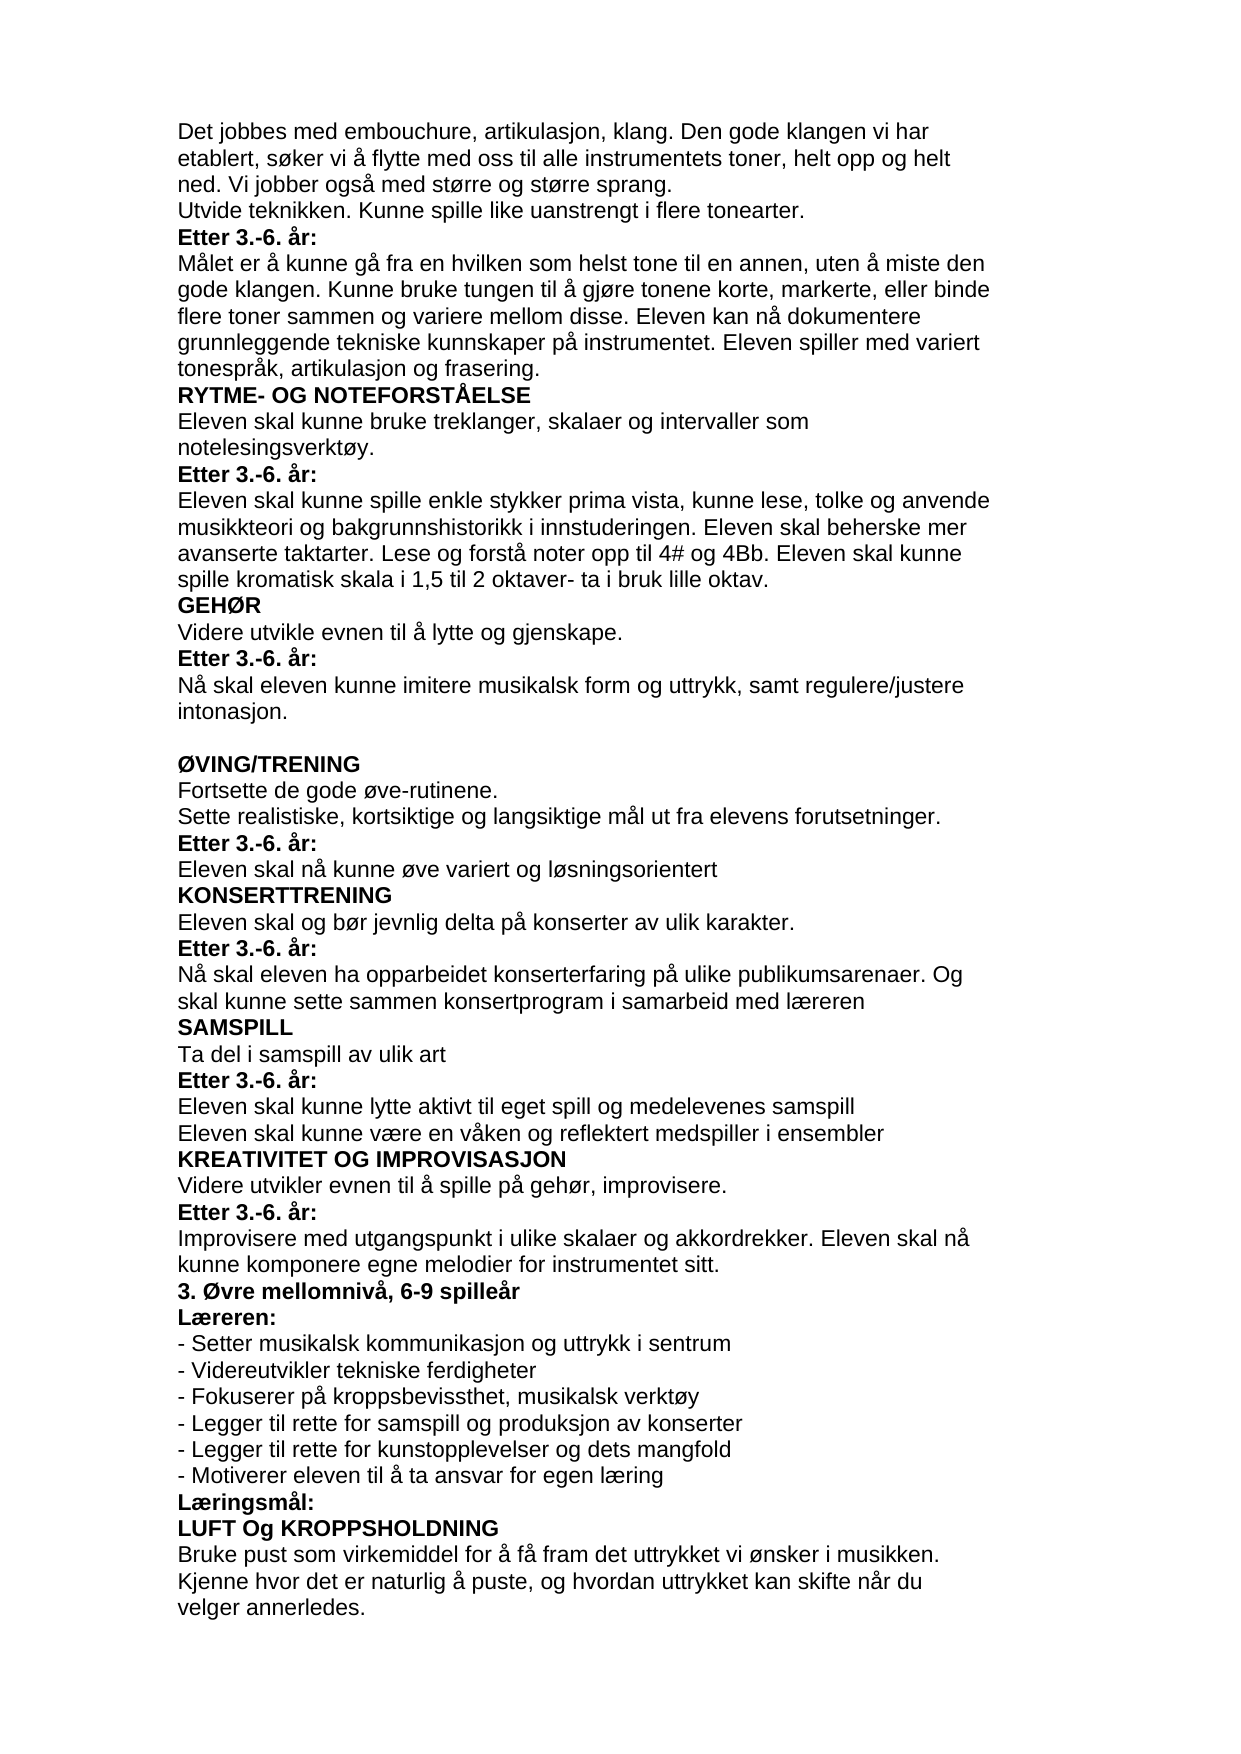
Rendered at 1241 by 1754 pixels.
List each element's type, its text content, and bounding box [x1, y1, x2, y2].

text kunne komponere egne melodier for instrumentet sitt. [177, 1251, 1122, 1278]
text LUFT Og KROPPSHOLDNING [177, 1515, 1122, 1541]
text skal kunne sette sammen konsertprogram i samarbeid med læreren [177, 988, 1122, 1014]
text Etter 3.-6. år: [177, 223, 1122, 250]
text KONSERTTRENING [177, 882, 1122, 909]
text Eleven skal kunne bruke treklanger, skalaer og intervaller som [177, 408, 1122, 434]
text intonasjon. [177, 698, 1122, 724]
text Bruke pust som virkemiddel for å få fram det uttrykket vi ønsker i musikken. [177, 1541, 1122, 1568]
text Eleven skal kunne lytte aktivt til eget spill og medelevenes samspill [177, 1093, 1122, 1119]
text ned. Vi jobber også med større og større sprang. [177, 171, 1122, 197]
text Etter 3.-6. år: [177, 645, 1122, 672]
text Etter 3.-6. år: [177, 830, 1122, 856]
text - Legger til rette for samspill og produksjon av konserter [177, 1409, 1122, 1436]
text Det jobbes med embouchure, artikulasjon, klang. Den gode klangen vi har [177, 118, 1122, 144]
text spille kromatisk skala i 1,5 til 2 oktaver- ta i bruk lille oktav. [177, 566, 1122, 592]
text Videre utvikle evnen til å lytte og gjenskape. [177, 619, 1122, 645]
text Fortsette de gode øve-rutinene. [177, 777, 1122, 803]
text grunnleggende tekniske kunnskaper på instrumentet. Eleven spiller med variert [177, 329, 1122, 355]
text Eleven skal kunne være en våken og reflektert medspiller i ensembler [177, 1119, 1122, 1146]
text SAMSPILL [177, 1014, 1122, 1041]
text Videre utvikler evnen til å spille på gehør, improvisere. [177, 1172, 1122, 1199]
text - Videreutvikler tekniske ferdigheter [177, 1357, 1122, 1383]
text Etter 3.-6. år: [177, 1199, 1122, 1225]
text etablert, søker vi å flytte med oss til alle instrumentets toner, helt opp og helt [177, 144, 1122, 171]
text - Legger til rette for kunstopplevelser og dets mangfold [177, 1436, 1122, 1462]
text GEHØR [177, 592, 1122, 619]
text Utvide teknikken. Kunne spille like uanstrengt i flere tonearter. [177, 197, 1122, 223]
text Læringsmål: [177, 1488, 1122, 1515]
text Etter 3.-6. år: [177, 1067, 1122, 1093]
text 3. Øvre mellomnivå, 6-9 spilleår [177, 1278, 1122, 1304]
text RYTME- OG NOTEFORSTÅELSE [177, 382, 1122, 408]
text Eleven skal og bør jevnlig delta på konserter av ulik karakter. [177, 909, 1122, 935]
text Sette realistiske, kortsiktige og langsiktige mål ut fra elevens forutsetninger. [177, 803, 1122, 830]
text avanserte taktarter. Lese og forstå noter opp til 4# og 4Bb. Eleven skal kunne [177, 540, 1122, 566]
text gode klangen. Kunne bruke tungen til å gjøre tonene korte, markerte, eller binde [177, 276, 1122, 303]
text KREATIVITET OG IMPROVISASJON [177, 1146, 1122, 1172]
text flere toner sammen og variere mellom disse. Eleven kan nå dokumentere [177, 303, 1122, 329]
text - Fokuserer på kroppsbevissthet, musikalsk verktøy [177, 1383, 1122, 1409]
text Ta del i samspill av ulik art [177, 1041, 1122, 1067]
text Nå skal eleven kunne imitere musikalsk form og uttrykk, samt regulere/justere [177, 672, 1122, 698]
text Improvisere med utgangspunkt i ulike skalaer og akkordrekker. Eleven skal nå [177, 1225, 1122, 1251]
text Kjenne hvor det er naturlig å puste, og hvordan uttrykket kan skifte når du [177, 1568, 1122, 1594]
text - Motiverer eleven til å ta ansvar for egen læring [177, 1462, 1122, 1488]
text Læreren: [177, 1304, 1122, 1330]
text ØVING/TRENING [177, 751, 1122, 777]
text velger annerledes. [177, 1594, 1122, 1620]
text Nå skal eleven ha opparbeidet konserterfaring på ulike publikumsarenaer. Og [177, 961, 1122, 988]
text Målet er å kunne gå fra en hvilken som helst tone til en annen, uten å miste den [177, 250, 1122, 276]
text tonespråk, artikulasjon og frasering. [177, 355, 1122, 382]
text - Setter musikalsk kommunikasjon og uttrykk i sentrum [177, 1330, 1122, 1357]
text Etter 3.-6. år: [177, 461, 1122, 487]
text Eleven skal kunne spille enkle stykker prima vista, kunne lese, tolke og anvende [177, 487, 1122, 513]
text Eleven skal nå kunne øve variert og løsningsorientert [177, 856, 1122, 882]
text notelesingsverktøy. [177, 434, 1122, 461]
text musikkteori og bakgrunnshistorikk i innstuderingen. Eleven skal beherske mer [177, 513, 1122, 540]
text Etter 3.-6. år: [177, 935, 1122, 961]
